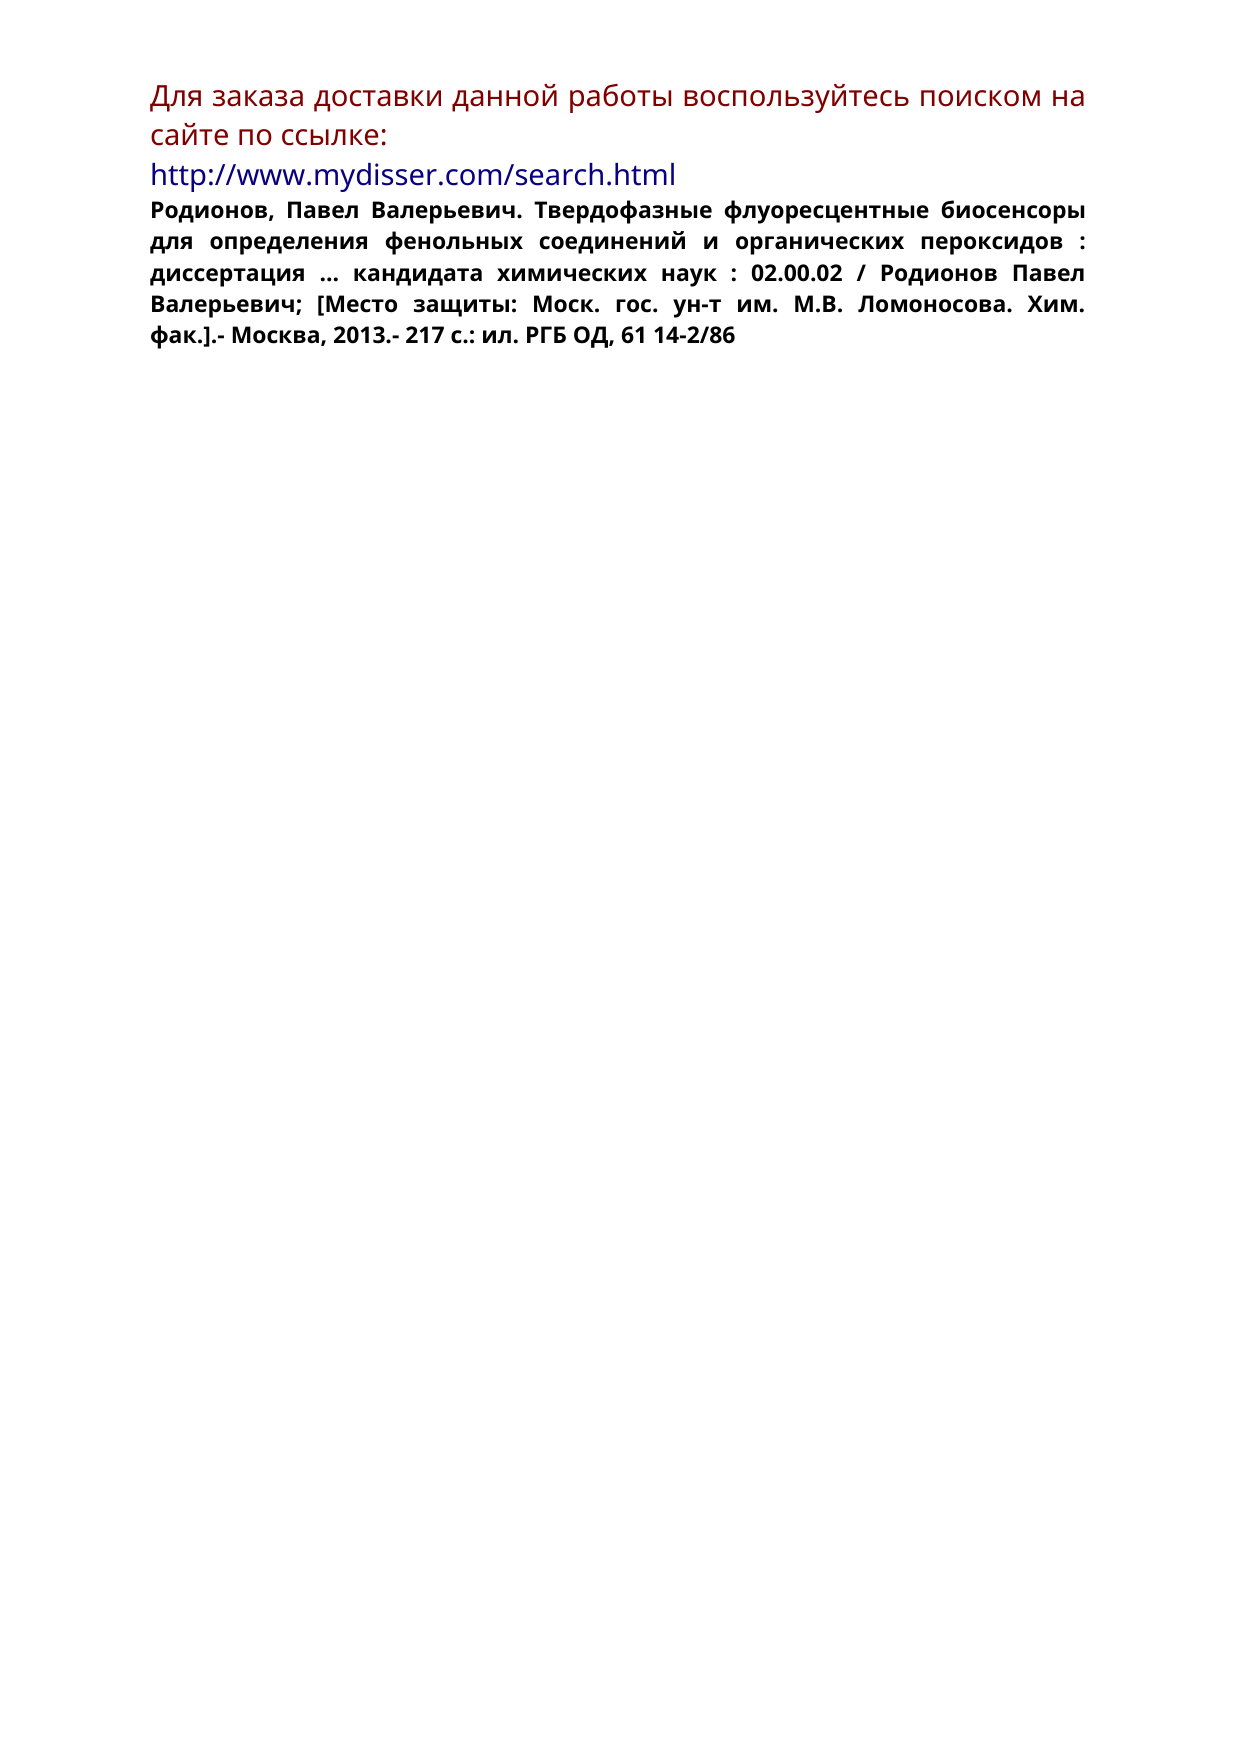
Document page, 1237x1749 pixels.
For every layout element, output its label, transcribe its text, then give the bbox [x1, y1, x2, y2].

text Родионов, Павел Валерьевич. Твердофазные флуоресцентные биосенсоры для определения фенольных соединений и органических пероксидов : диссертация ... кандидата химических наук : 02.00.02 / Родионов Павел Валерьевич; [Место защиты: Моск. гос. ун-т им. М.В. Ломоносова. Хим. фак.].- Москва, 2013.- 217 с.: ил. РГБ ОД, 61 14-2/86 [150, 194, 1086, 350]
